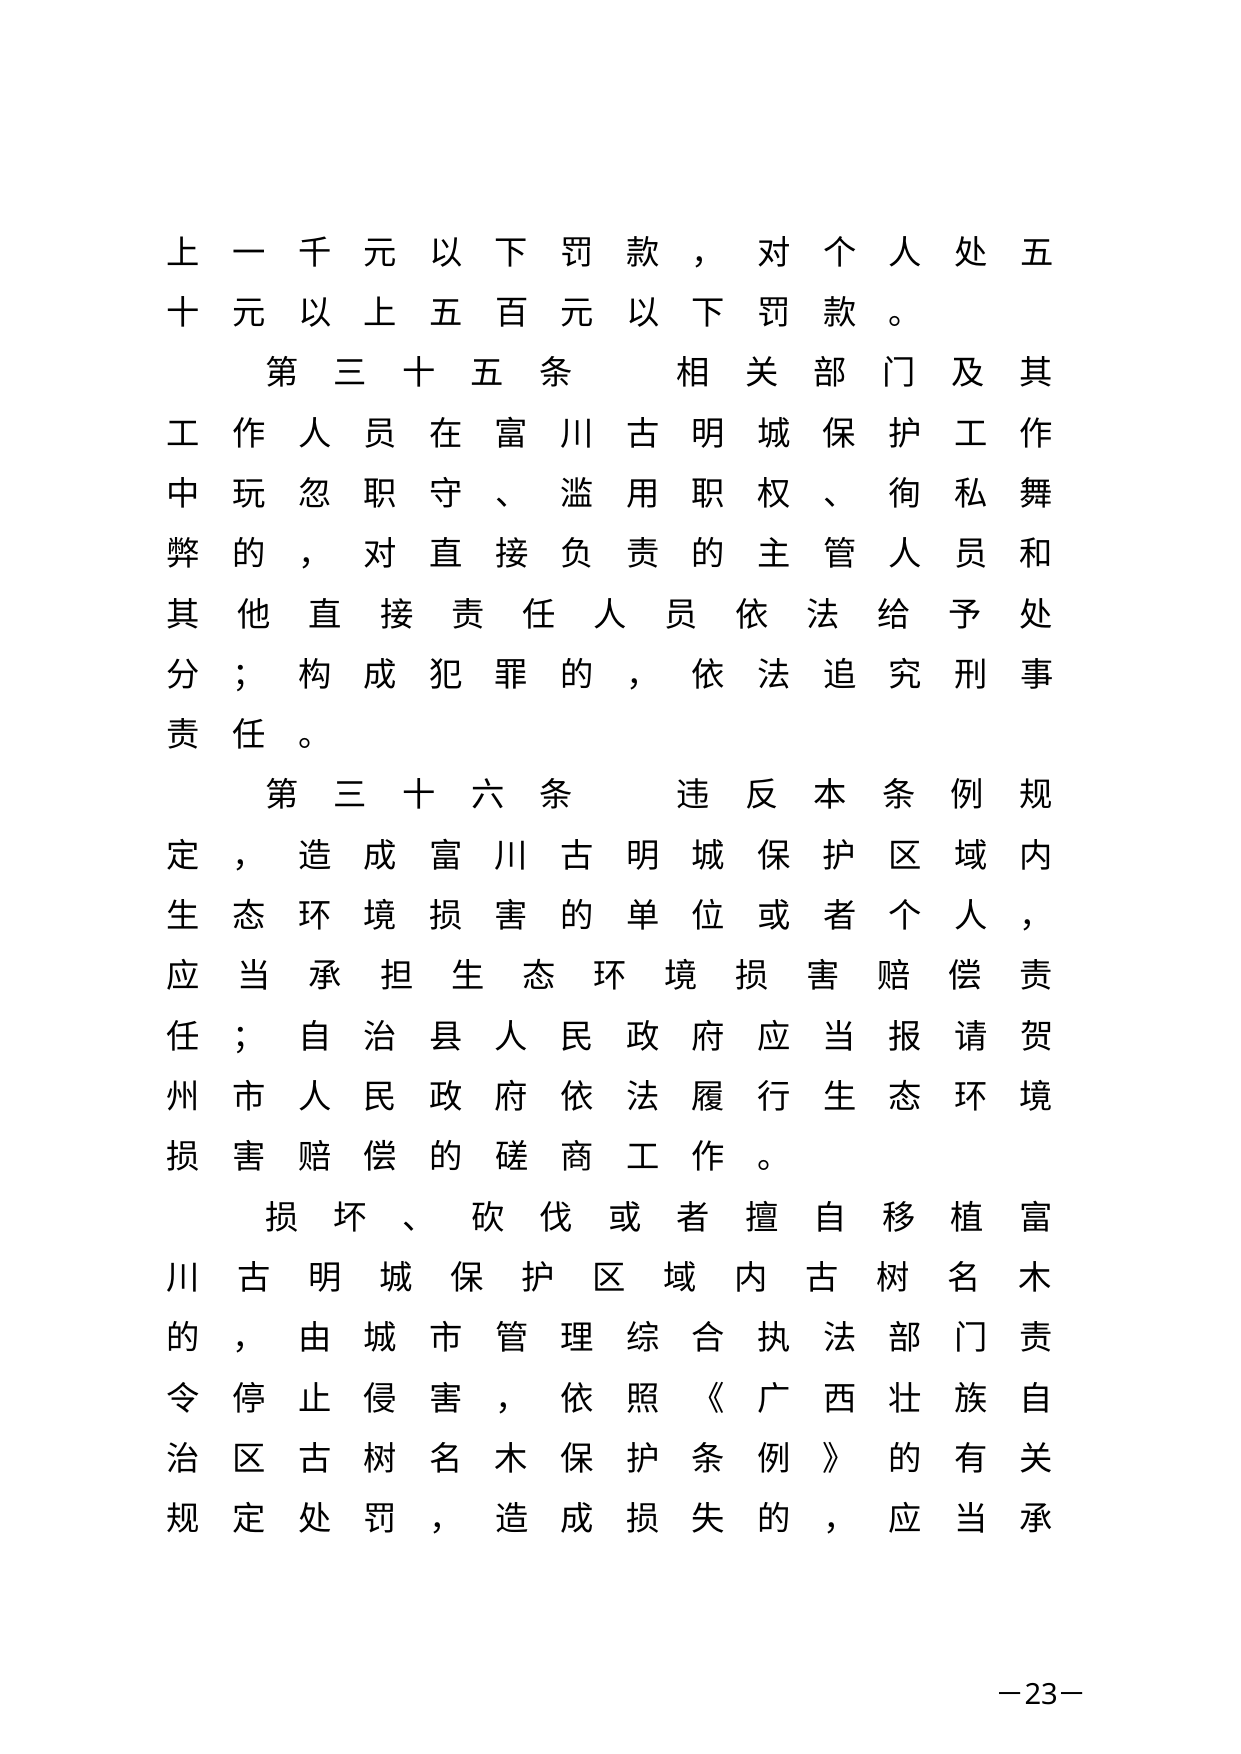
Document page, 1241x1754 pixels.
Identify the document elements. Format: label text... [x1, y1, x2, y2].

text 第三十五条 相关部门及其工作人员在富川古明城保护工作中玩忽职守、滥用职权、徇私舞弊的，对直接负责的主管人员和其他直接责任人员依法给予处分；构成犯罪的，依法追究刑事责任。 [167, 340, 1085, 762]
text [167, 1184, 1085, 1546]
text 第三十六条 违反本条例规定，造成富川古明城保护区域内生态环境损害的单位或者个人，应当承担生态环境损害赔偿责任；自治县人民政府应当报请贺州市人民政府依法履行生态环境损害赔偿的磋商工作。 [167, 762, 1085, 1184]
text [167, 219, 1085, 340]
